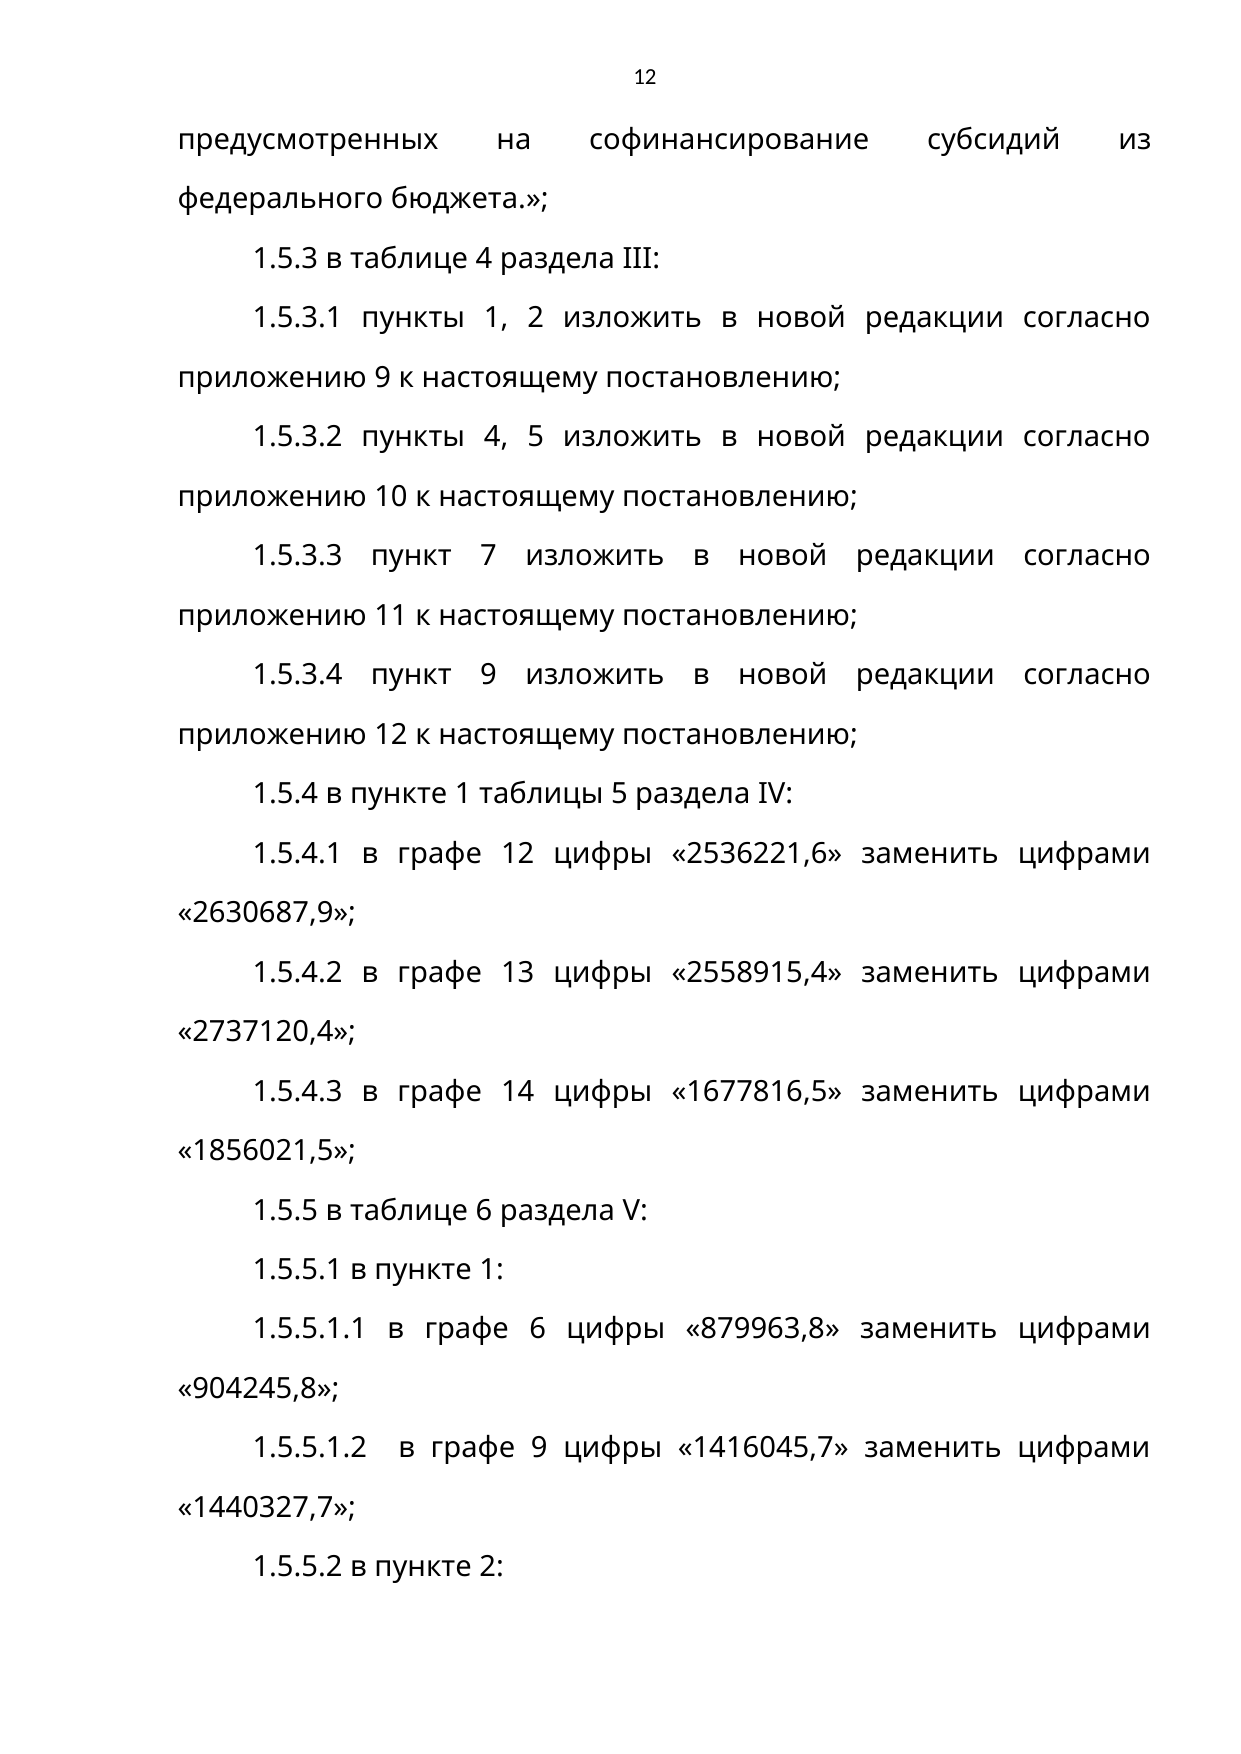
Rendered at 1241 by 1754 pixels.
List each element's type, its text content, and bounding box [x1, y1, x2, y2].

text 1.5.5.2 в пункте 2: [177, 1546, 1152, 1585]
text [177, 118, 1152, 217]
text 1.5.5.1.1 в графе 6 цифры «879963,8» заменить цифрами «904245,8»; [177, 1308, 1152, 1407]
text 1.5.4 в пункте 1 таблицы 5 раздела IV: [177, 772, 1152, 812]
text 1.5.3.1 пункты 1, 2 изложить в новой редакции согласно приложению 9 к настоящему постановлению; [177, 297, 1152, 396]
text 1.5.3.2 пункты 4, 5 изложить в новой редакции согласно приложению 10 к настоящему постановлению; [177, 416, 1152, 515]
text 1.5.5.1.2 в графе 9 цифры «1416045,7» заменить цифрами «1440327,7»; [177, 1427, 1152, 1526]
text 1.5.4.2 в графе 13 цифры «2558915,4» заменить цифрами «2737120,4»; [177, 951, 1152, 1050]
text 1.5.3 в таблице 4 раздела III: [177, 237, 1152, 277]
text 1.5.4.1 в графе 12 цифры «2536221,6» заменить цифрами «2630687,9»; [177, 832, 1152, 931]
text 1.5.5.1 в пункте 1: [177, 1248, 1152, 1288]
text 1.5.3.3 пункт 7 изложить в новой редакции согласно приложению 11 к настоящему постановлению; [177, 534, 1152, 634]
text 1.5.4.3 в графе 14 цифры «1677816,5» заменить цифрами «1856021,5»; [177, 1070, 1152, 1169]
text 1.5.5 в таблице 6 раздела V: [177, 1189, 1152, 1228]
text 1.5.3.4 пункт 9 изложить в новой редакции согласно приложению 12 к настоящему постановлению; [177, 653, 1152, 753]
